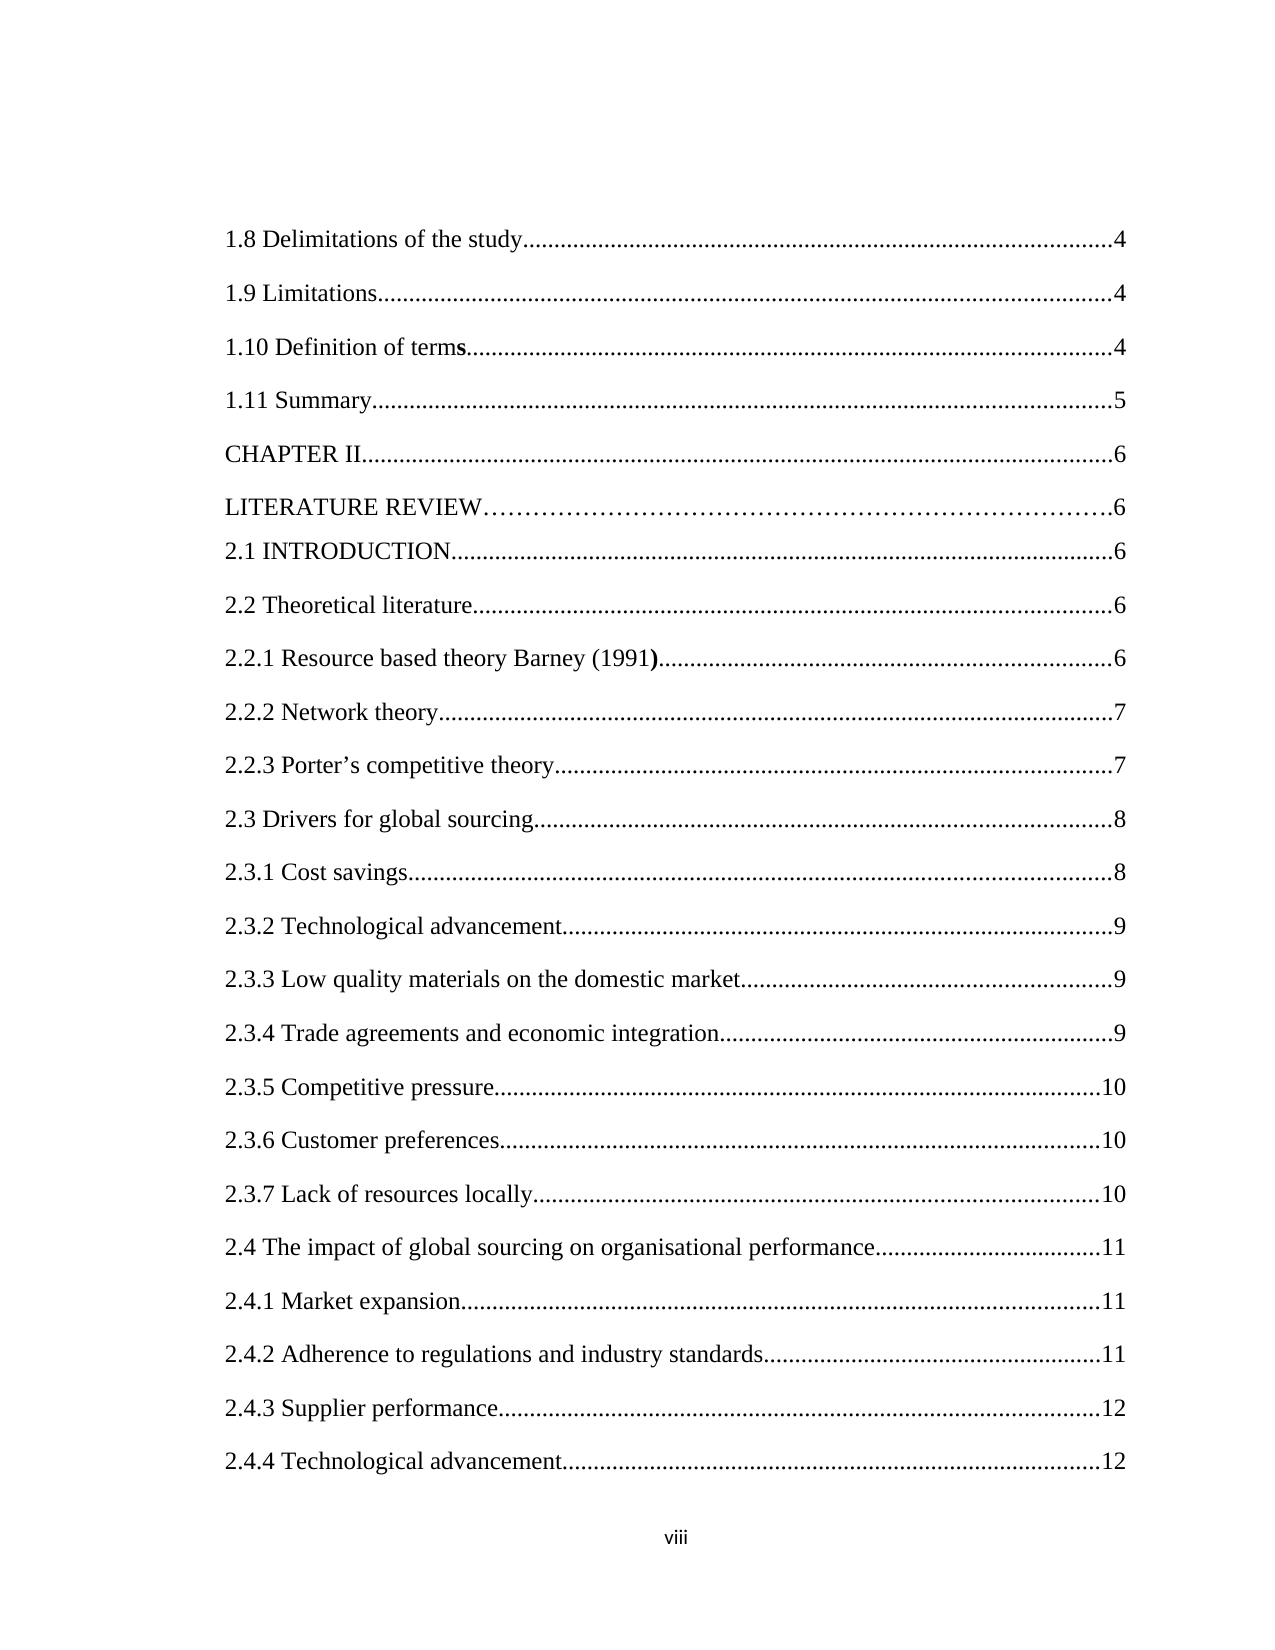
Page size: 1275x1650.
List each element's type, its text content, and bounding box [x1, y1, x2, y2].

text 2.3.5 Competitive pressure 10 [224, 1072, 1127, 1100]
text 2.2.2 Network theory 7 [224, 697, 1127, 726]
text 2.3.3 Low quality materials on the domestic market 9 [224, 964, 1127, 993]
text 2.3.2 Technological advancement 9 [224, 911, 1127, 940]
text 1.9 Limitations 4 [224, 278, 1127, 307]
text 2.4.4 Technological advancement 12 [224, 1446, 1127, 1475]
text 1.10 Definition of terms 4 [224, 332, 1127, 360]
text 2.3.7 Lack of resources locally 10 [224, 1179, 1127, 1207]
text LITERATURE REVIEW………………………………………………………………….6 [224, 492, 1127, 521]
text 2.3.4 Trade agreements and economic integration 9 [224, 1018, 1127, 1047]
text 2.4.3 Supplier performance 12 [224, 1393, 1127, 1422]
text 2.2.1 Resource based theory Barney (1991) 6 [224, 643, 1127, 672]
text 1.8 Delimitations of the study 4 [224, 224, 1127, 253]
text CHAPTER II 6 [224, 439, 1127, 467]
text 2.4 The impact of global sourcing on organisational performance 11 [224, 1232, 1127, 1261]
text 1.11 Summary 5 [224, 385, 1127, 414]
text 2.1 INTRODUCTION 6 [224, 536, 1127, 565]
text 2.3.1 Cost savings 8 [224, 857, 1127, 886]
text 2.3.6 Customer preferences 10 [224, 1125, 1127, 1154]
text 2.2.3 Porter’s competitive theory 7 [224, 750, 1127, 779]
text 2.3 Drivers for global sourcing 8 [224, 804, 1127, 833]
text 2.4.1 Market expansion 11 [224, 1286, 1127, 1314]
text 2.2 Theoretical literature 6 [224, 590, 1127, 618]
text 2.4.2 Adherence to regulations and industry standards 11 [224, 1339, 1127, 1368]
